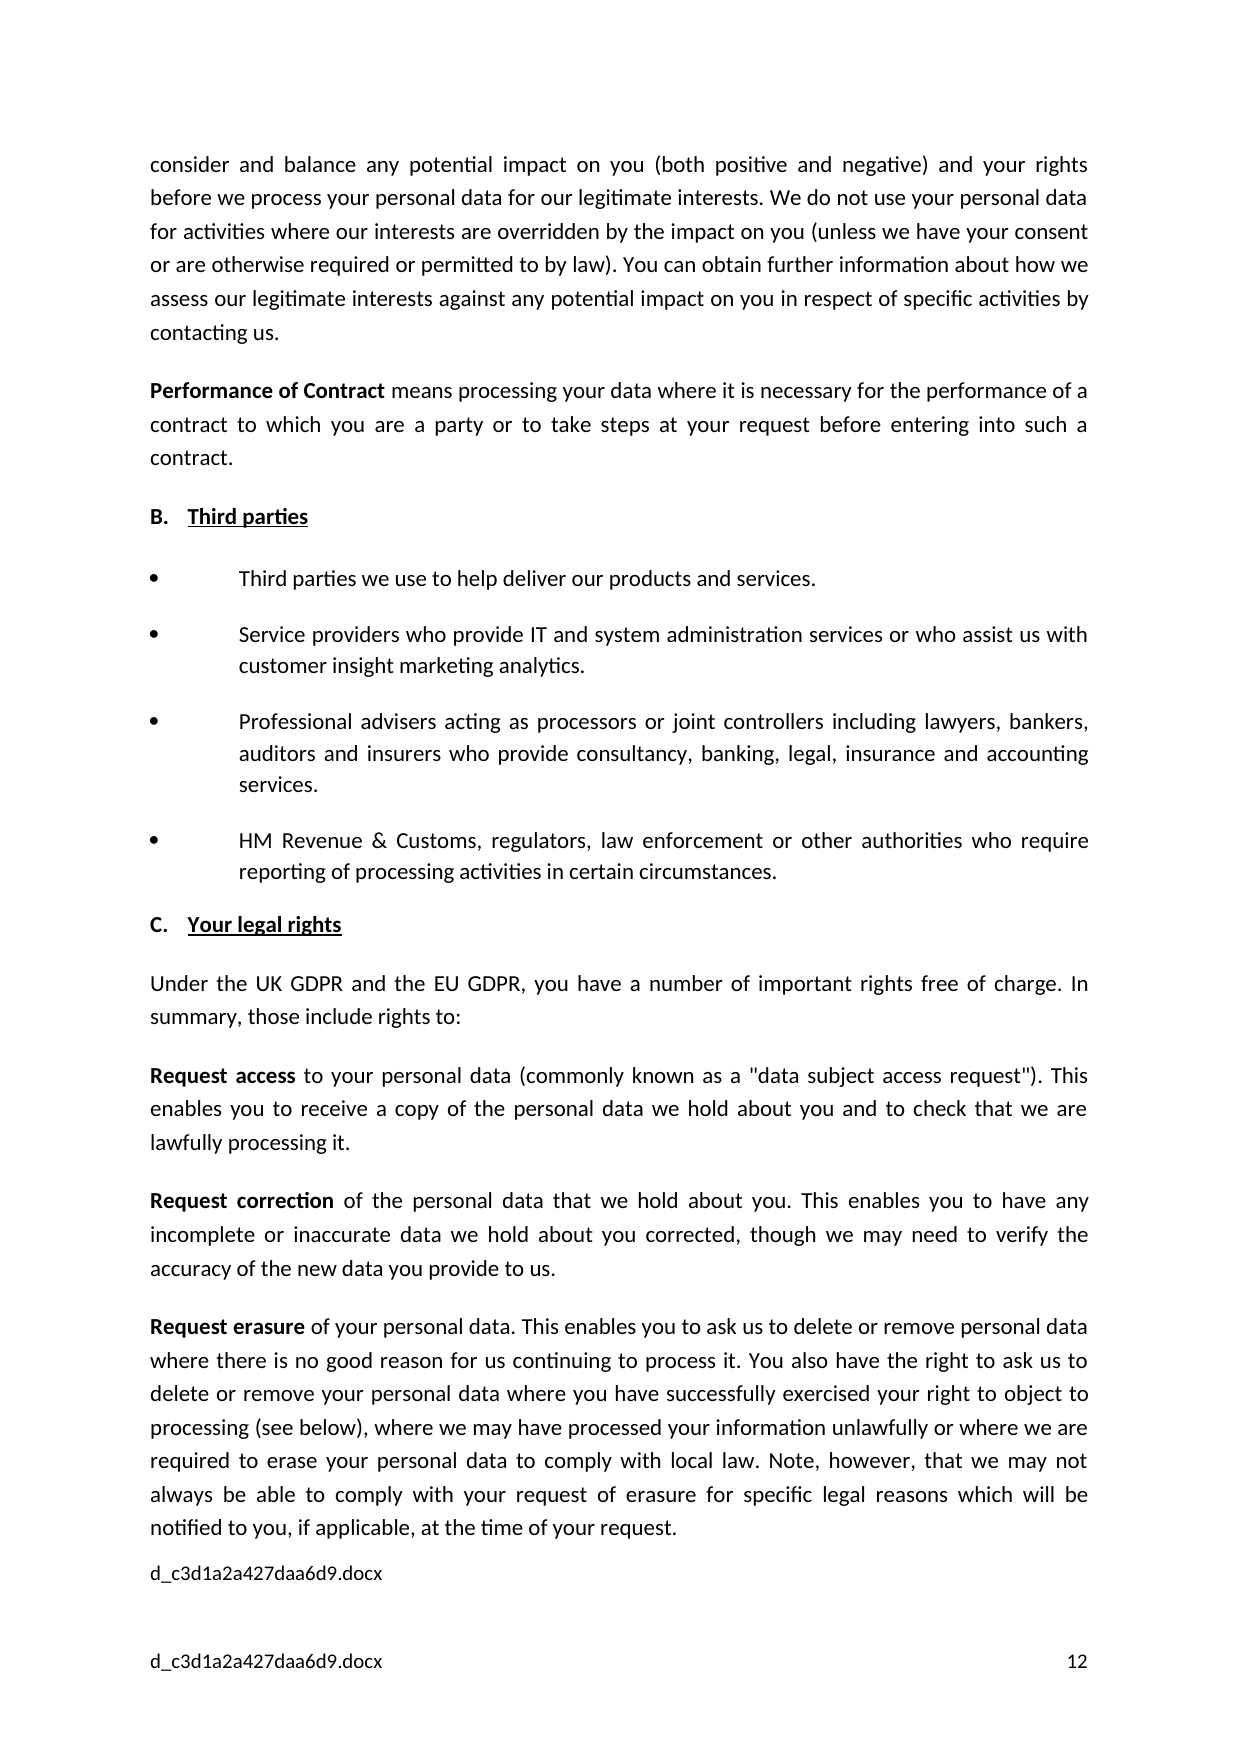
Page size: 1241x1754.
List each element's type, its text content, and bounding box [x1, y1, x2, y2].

text Request access to your personal data (commonly known as a "data subject access request"). This enables you to receive a copy of the personal data we hold about you and to check that we are lawfully processing it. [150, 1061, 1090, 1156]
list Service providers who provide IT and system administration services or who assist us with customer insight marketing analytics. [150, 617, 1090, 679]
text Request erasure of your personal data. This enables you to ask us to delete or remove personal data where there is no good reason for us continuing to process it. You also have the right to ask us to delete or remove your personal data where you have successfully exercised your right to object to processing (see below), where we may have processed your information unlawfully or where we are required to erase your personal data to comply with local law. Note, however, that we may not always be able to comply with your request of erasure for specific legal reasons which will be notified to you, if applicable, at the time of your request. [150, 1312, 1090, 1542]
list HM Revenue & Customs, regulators, law enforcement or other authorities who require reporting of processing activities in certain circumstances. [150, 823, 1090, 885]
text Performance of Contract means processing your data where it is necessary for the performance of a contract to which you are a party or to take steps at your request before entering into such a contract. [150, 376, 1090, 471]
text Under the UK GDPR and the EU GDPR, you have a number of important rights free of charge. In summary, those include rights to: [150, 969, 1090, 1031]
text Request correction of the personal data that we hold about you. This enables you to have any incomplete or inaccurate data we hold about you corrected, though we may need to verify the accuracy of the new data you provide to us. [150, 1187, 1090, 1282]
list Professional advisers acting as processors or joint controllers including lawyers, bankers, auditors and insurers who provide consultancy, banking, legal, insurance and accounting services. [150, 704, 1090, 798]
list Third parties [150, 502, 1090, 530]
list Your legal rights [150, 910, 1090, 938]
list Third parties we use to help deliver our products and services. [150, 560, 1090, 592]
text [150, 150, 1090, 346]
